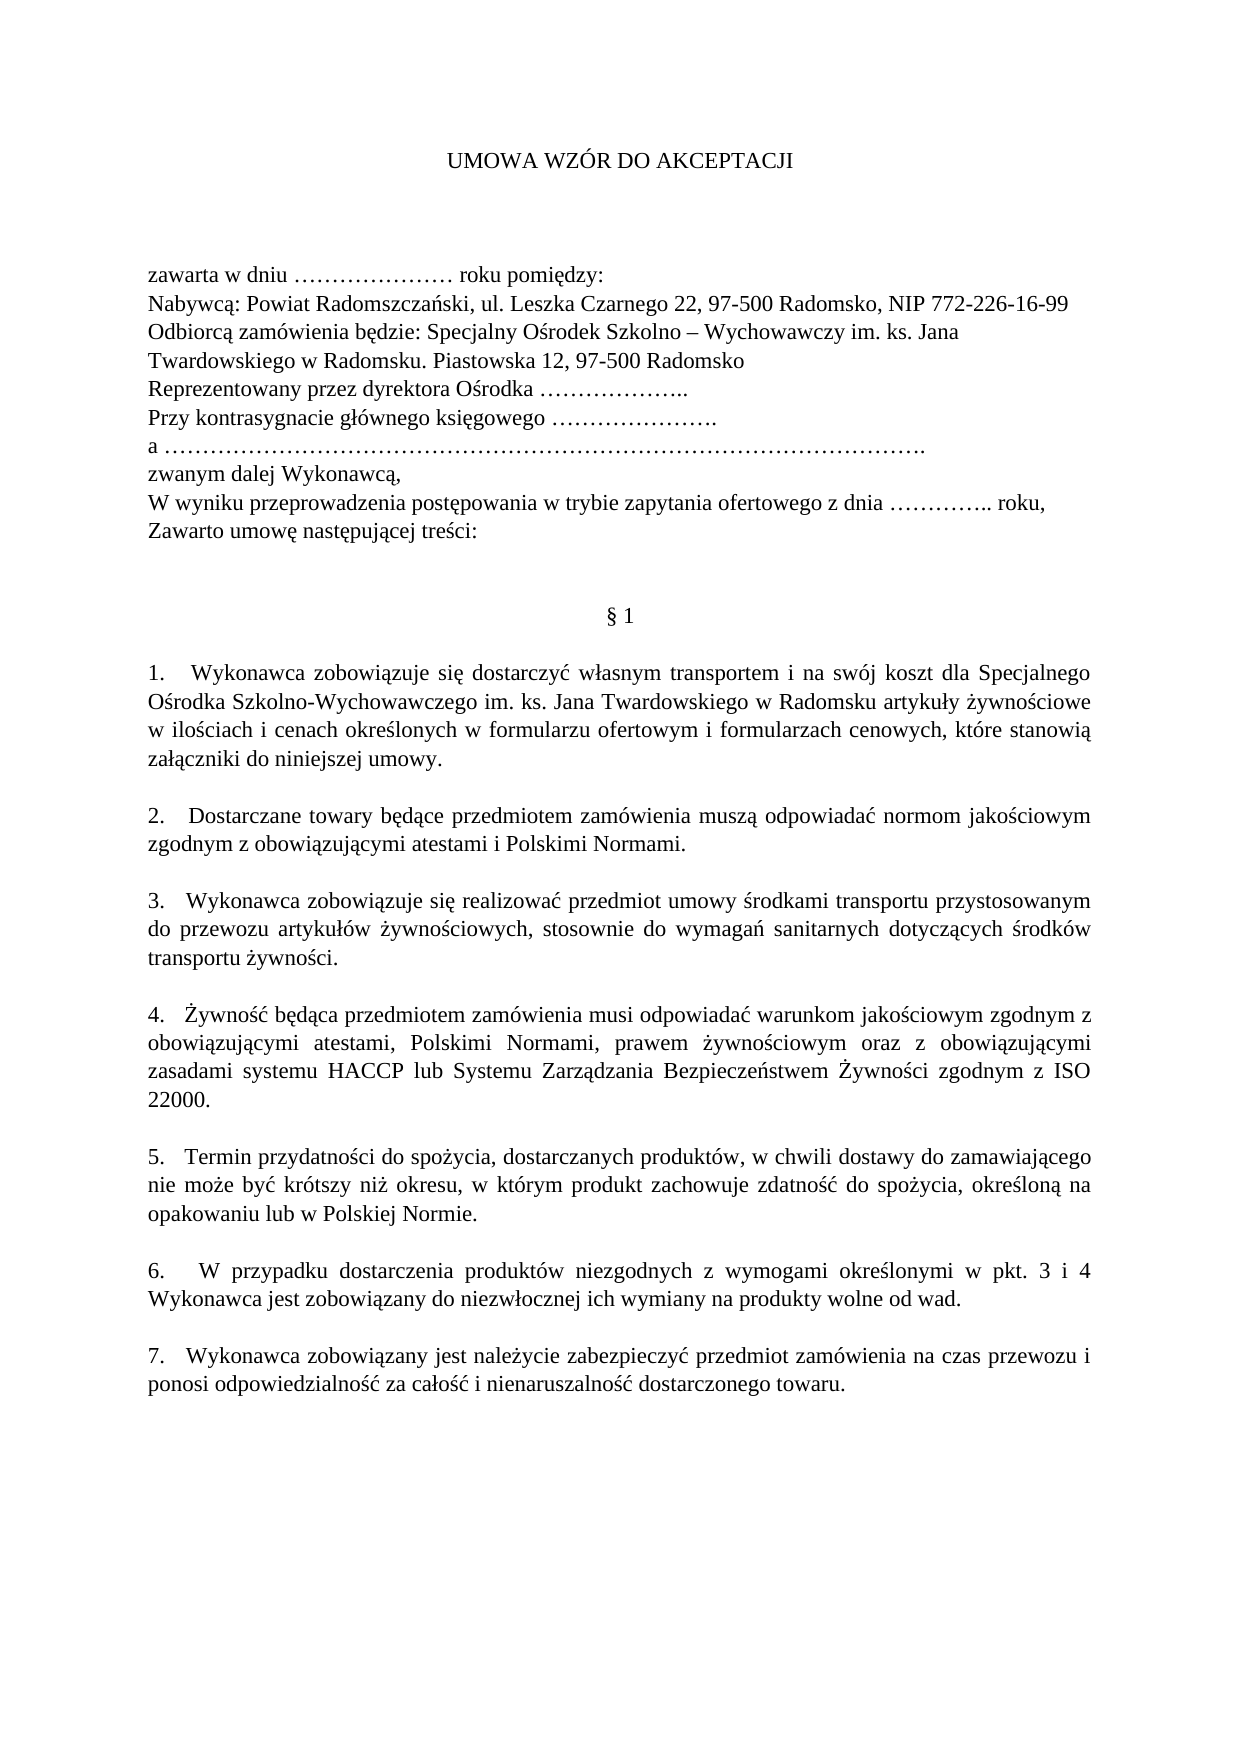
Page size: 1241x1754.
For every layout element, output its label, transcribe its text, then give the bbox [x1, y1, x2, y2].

text Odbiorcą zamówienia będzie: Specjalny Ośrodek Szkolno – Wychowawczy im. ks. Jana Twardowskiego w Radomsku. Piastowska 12, 97-500 Radomsko [148, 318, 1093, 373]
text Reprezentowany przez dyrektora Ośrodka ……………….. [148, 375, 1093, 401]
text zawarta w dniu ………………… roku pomiędzy: [148, 261, 1093, 288]
text 3. Wykonawca zobowiązuje się realizować przedmiot umowy środkami transportu przystosowanym do przewozu artykułów żywnościowych, stosownie do wymagań sanitarnych dotyczących środków transportu żywności. [148, 887, 1093, 970]
text W wyniku przeprowadzenia postępowania w trybie zapytania ofertowego z dnia ………….. roku, [148, 489, 1093, 515]
text 7. Wykonawca zobowiązany jest należycie zabezpieczyć przedmiot zamówienia na czas przewozu i ponosi odpowiedzialność za całość i nienaruszalność dostarczonego towaru. [148, 1342, 1093, 1397]
text 6. W przypadku dostarczenia produktów niezgodnych z wymogami określonymi w pkt. 3 i 4 Wykonawca jest zobowiązany do niezwłocznej ich wymiany na produkty wolne od wad. [148, 1257, 1093, 1311]
text § 1 [148, 603, 1093, 629]
text 1. Wykonawca zobowiązuje się dostarczyć własnym transportem i na swój koszt dla Specjalnego Ośrodka Szkolno-Wychowawczego im. ks. Jana Twardowskiego w Radomsku artykuły żywnościowe w ilościach i cenach określonych w formularzu ofertowym i formularzach cenowych, które stanowią załączniki do niniejszej umowy. [148, 659, 1093, 771]
text zwanym dalej Wykonawcą, [148, 460, 1093, 487]
text Nabywcą: Powiat Radomszczański, ul. Leszka Czarnego 22, 97-500 Radomsko, NIP 772-226-16-99 [148, 290, 1093, 316]
text 2. Dostarczane towary będące przedmiotem zamówienia muszą odpowiadać normom jakościowym zgodnym z obowiązującymi atestami i Polskimi Normami. [148, 802, 1093, 856]
text a ………………………………………………………………………………………. [148, 432, 1093, 458]
text Przy kontrasygnacie głównego księgowego …………………. [148, 403, 1093, 430]
text 5. Termin przydatności do spożycia, dostarczanych produktów, w chwili dostawy do zamawiającego nie może być krótszy niż okresu, w którym produkt zachowuje zdatność do spożycia, określoną na opakowaniu lub w Polskiej Normie. [148, 1143, 1093, 1226]
text 4. Żywność będąca przedmiotem zamówienia musi odpowiadać warunkom jakościowym zgodnym z obowiązującymi atestami, Polskimi Normami, prawem żywnościowym oraz z obowiązującymi zasadami systemu HACCP lub Systemu Zarządzania Bezpieczeństwem Żywności zgodnym z ISO 22000. [148, 1001, 1093, 1112]
text UMOWA WZÓR DO AKCEPTACJI [148, 148, 1093, 174]
text Zawarto umowę następującej treści: [148, 517, 1093, 544]
